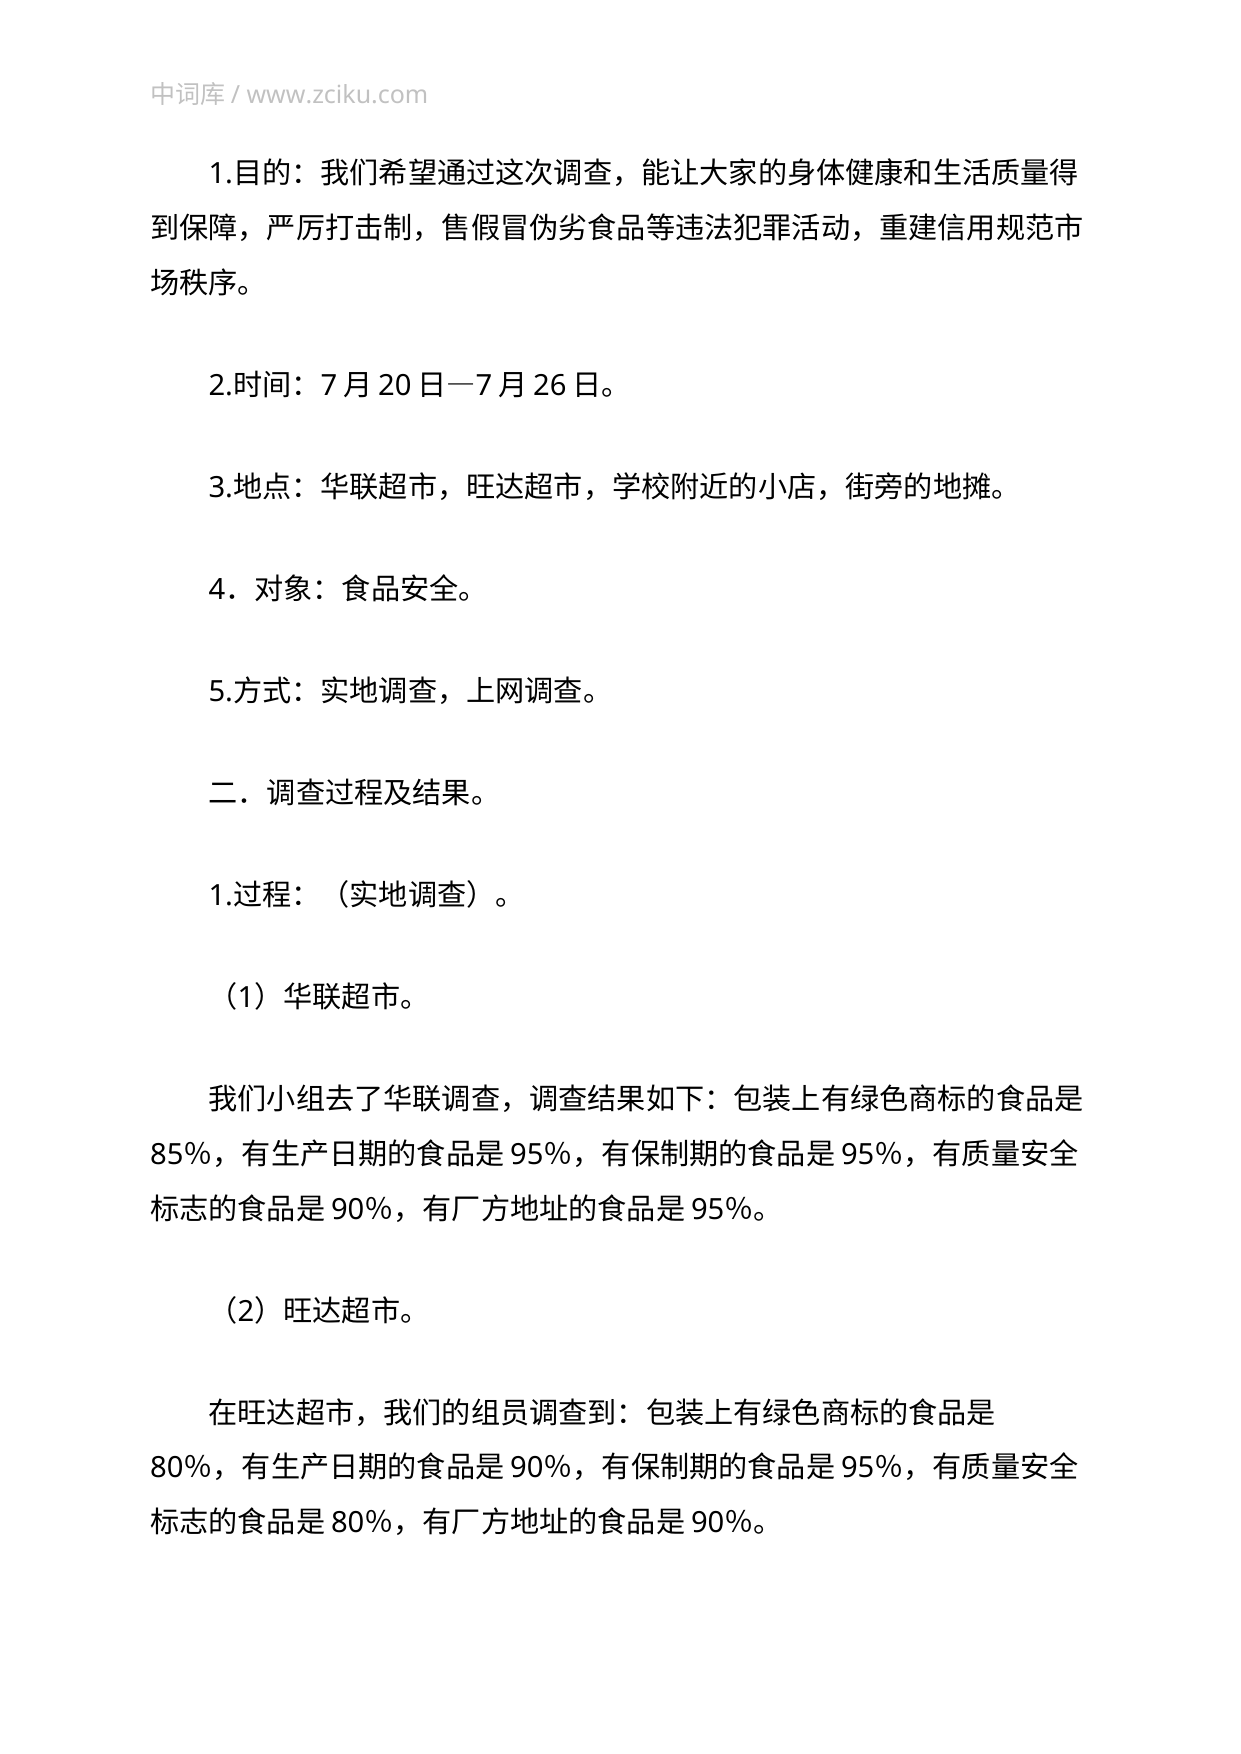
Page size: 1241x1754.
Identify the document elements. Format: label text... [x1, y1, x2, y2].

text 1.过程：（实地调查）。 [150, 871, 1090, 914]
text 2.时间：7月20日—7月26日。 [150, 362, 1090, 404]
text 在旺达超市，我们的组员调查到：包装上有绿色商标的食品是80％，有生产日期的食品是90％，有保制期的食品是95％，有质量安全标志的食品是80％，有厂方地址的食品是90％。 [150, 1389, 1090, 1541]
text 4．对象：食品安全。 [150, 566, 1090, 608]
text 我们小组去了华联调查，调查结果如下：包装上有绿色商标的食品是85％，有生产日期的食品是95％，有保制期的食品是95％，有质量安全标志的食品是90％，有厂方地址的食品是95％。 [150, 1075, 1090, 1228]
text 5.方式：实地调查，上网调查。 [150, 668, 1090, 710]
text 二．调查过程及结果。 [150, 769, 1090, 812]
text 1.目的：我们希望通过这次调查，能让大家的身体健康和生活质量得到保障，严厉打击制，售假冒伪劣食品等违法犯罪活动，重建信用规范市场秩序。 [150, 150, 1090, 302]
text 3.地点：华联超市，旺达超市，学校附近的小店，街旁的地摊。 [150, 464, 1090, 506]
text （1）华联超市。 [150, 973, 1090, 1016]
text （2）旺达超市。 [150, 1287, 1090, 1329]
